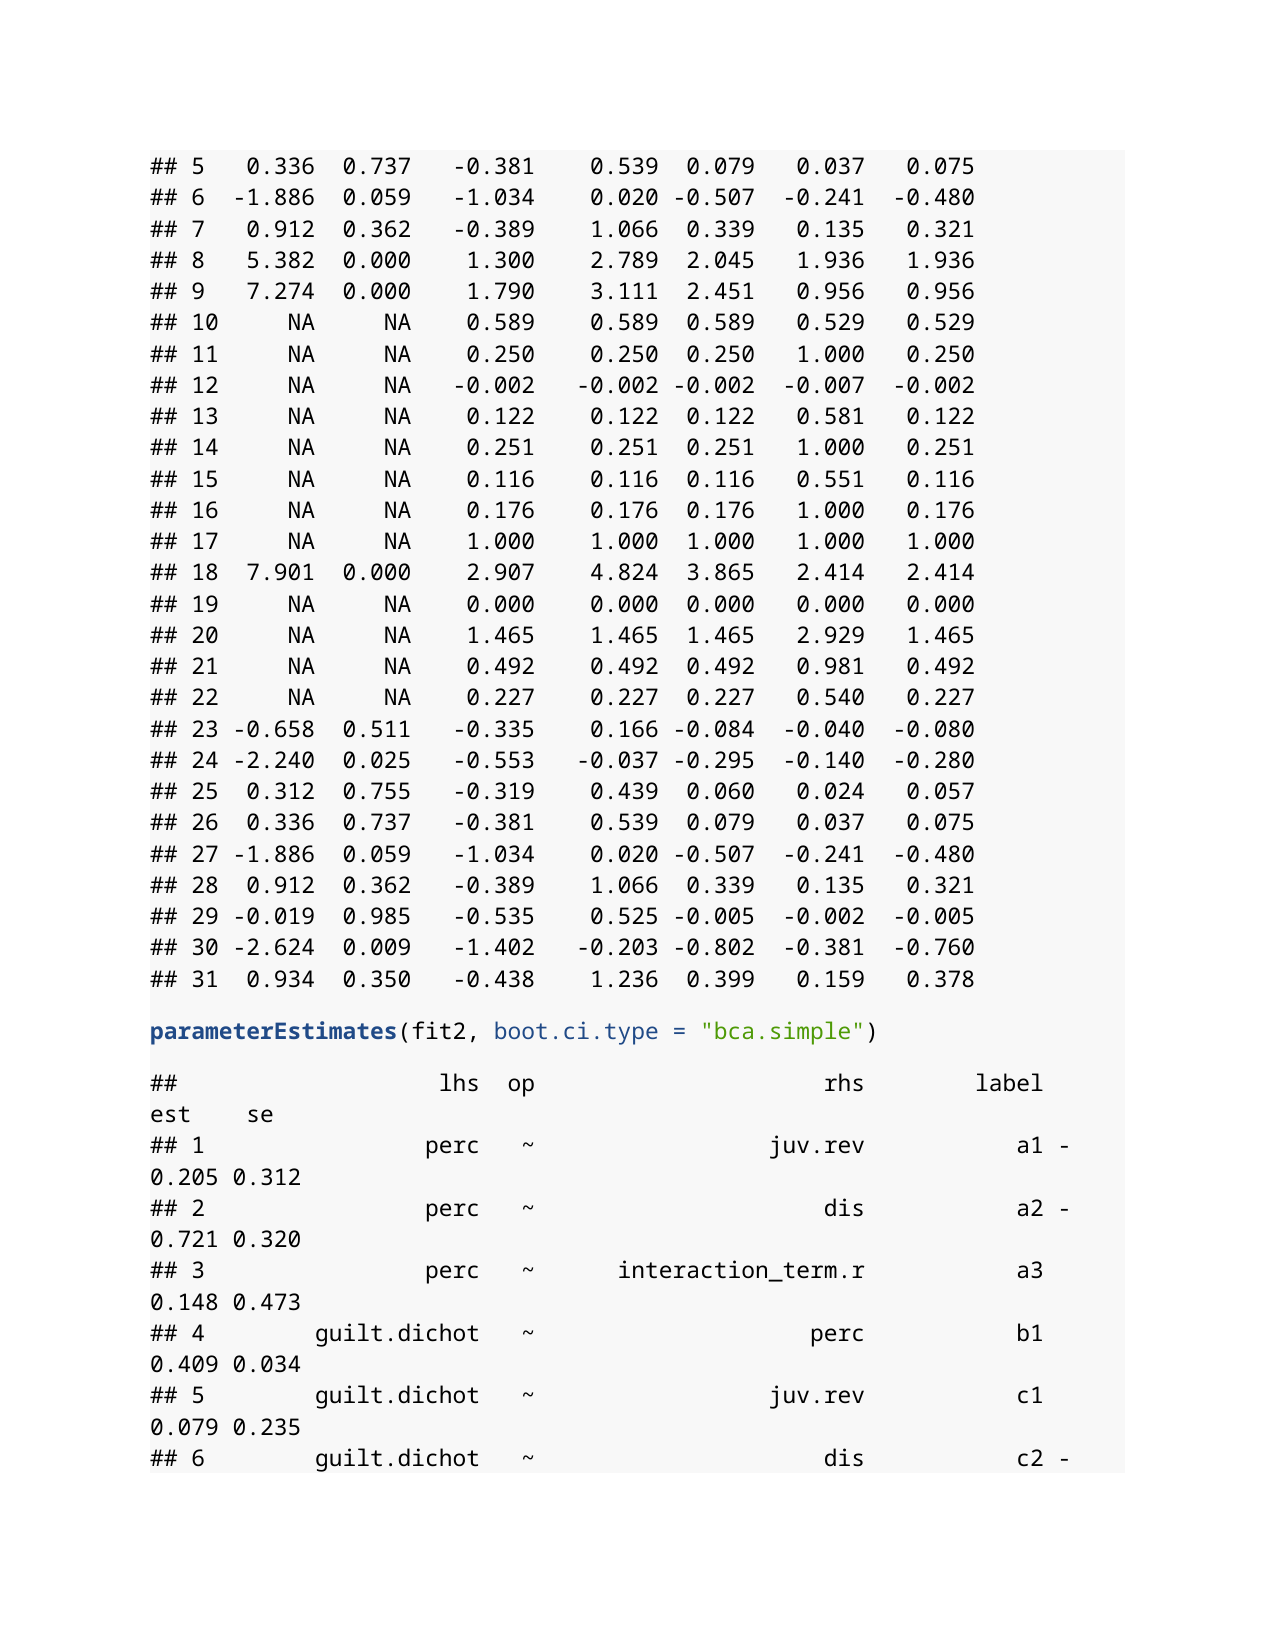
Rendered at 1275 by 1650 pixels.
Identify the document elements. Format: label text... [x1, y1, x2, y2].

text parameterEstimates(fit2, boot.ci.type = "bca.simple") [150, 1014, 1125, 1046]
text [150, 1067, 1125, 1473]
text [150, 150, 1125, 994]
